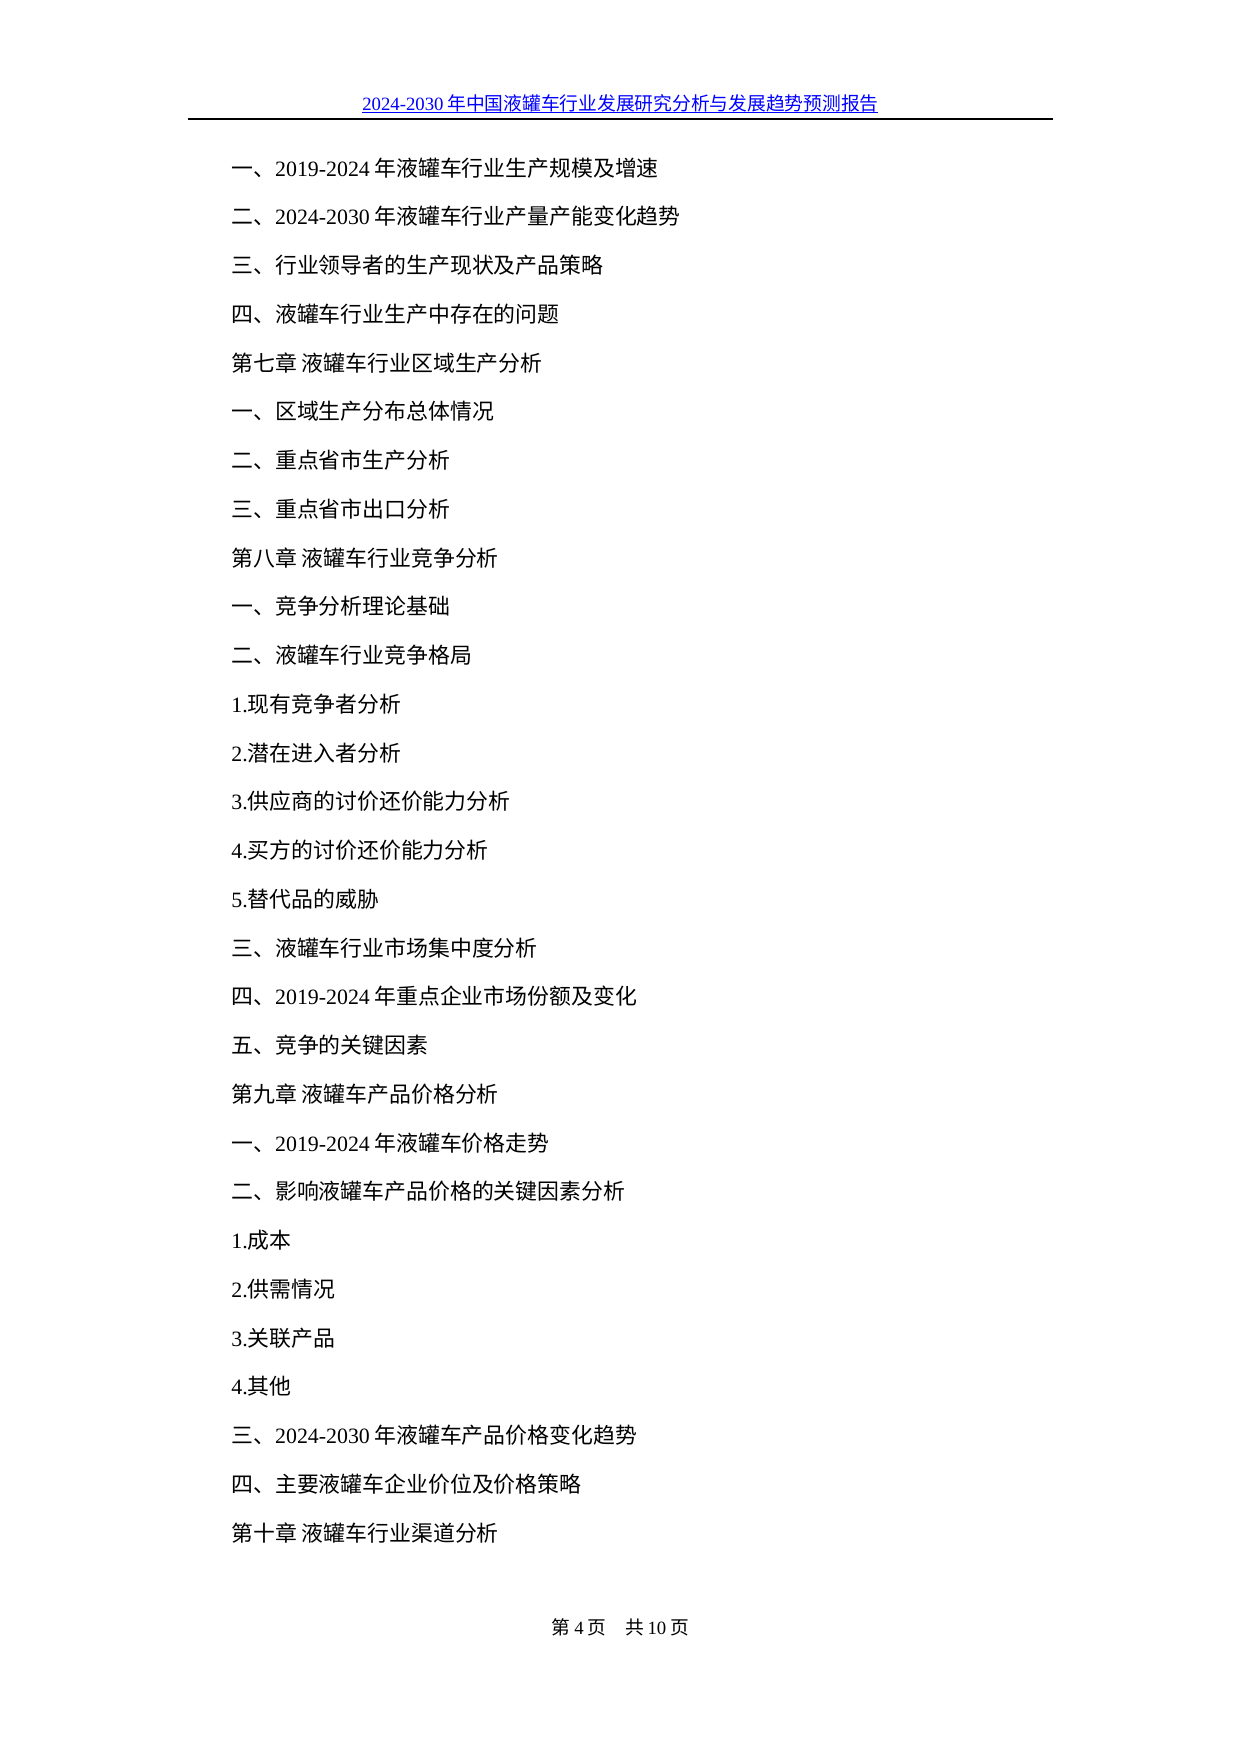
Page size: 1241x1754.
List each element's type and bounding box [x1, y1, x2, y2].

text [187, 150, 1053, 1548]
